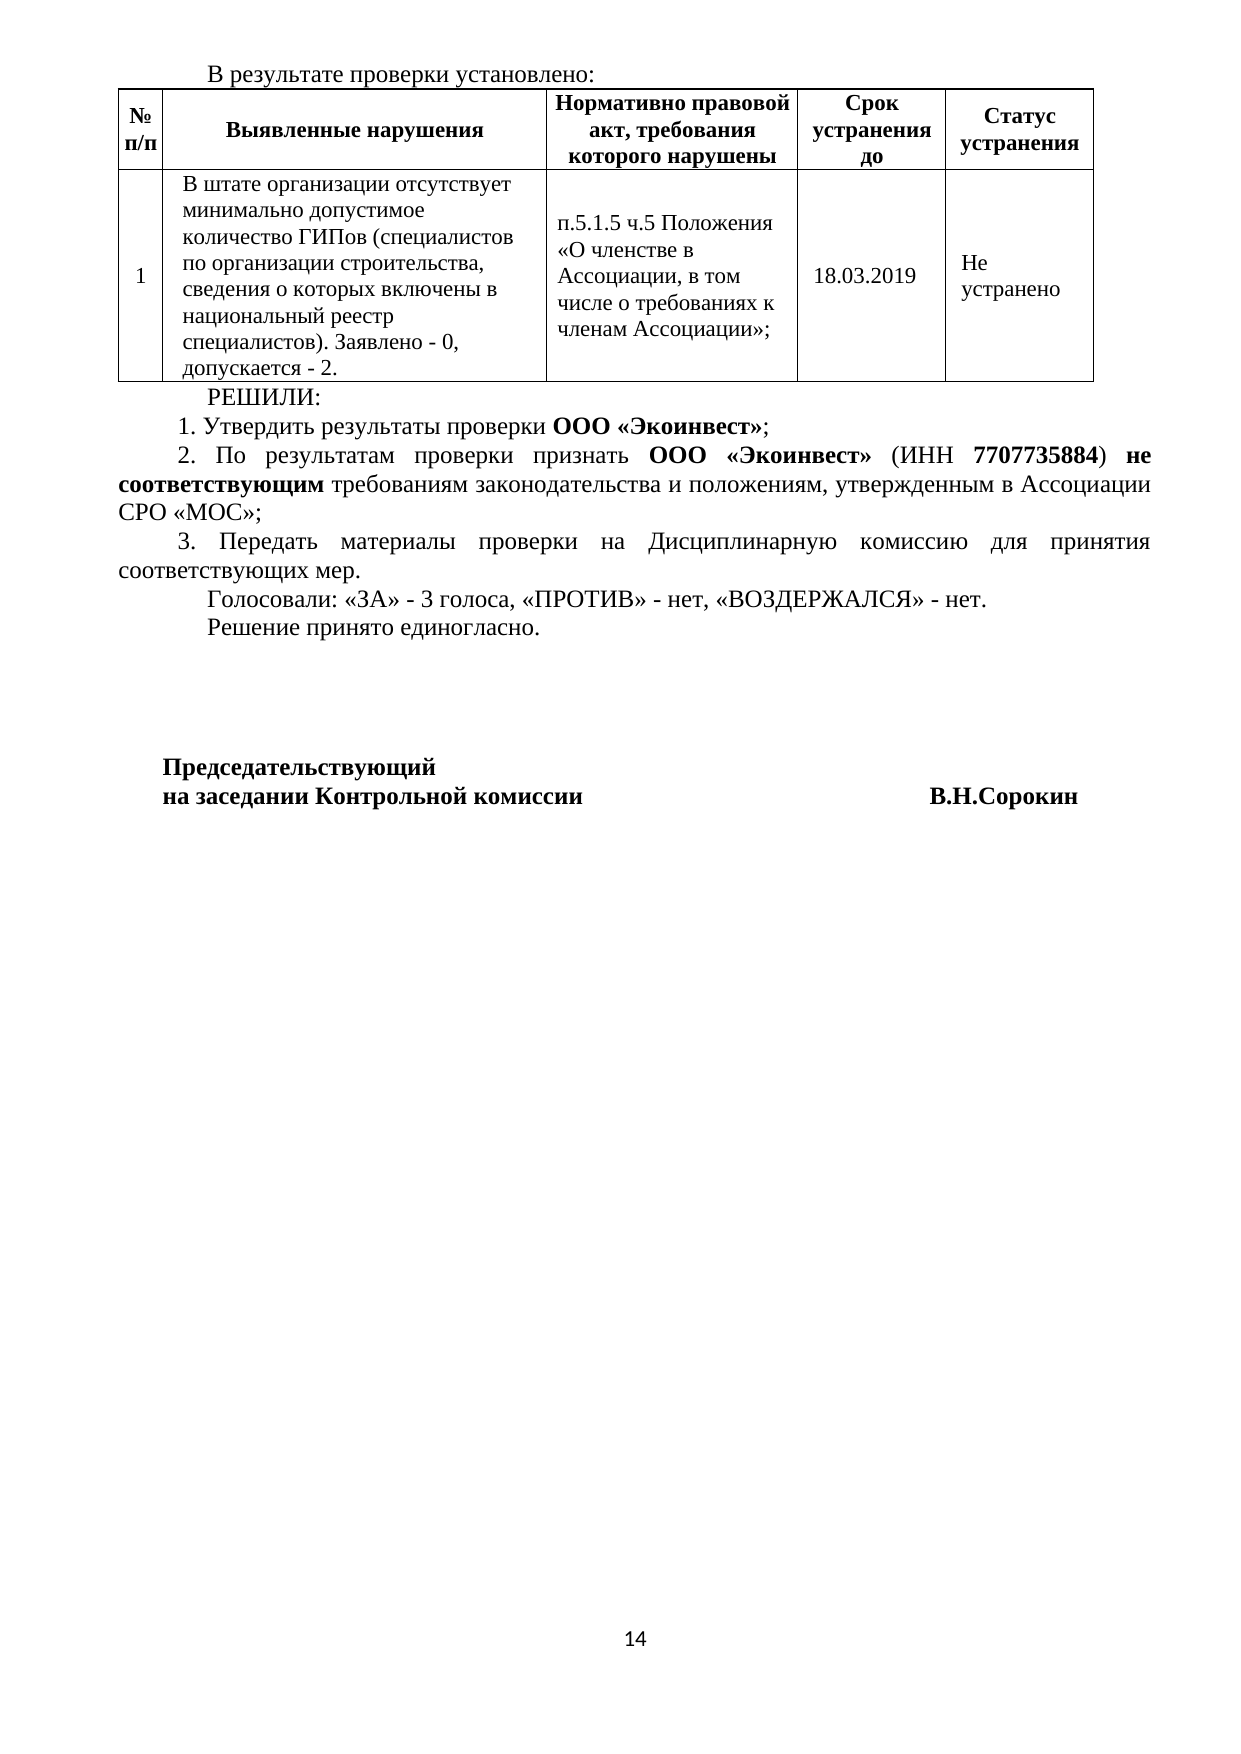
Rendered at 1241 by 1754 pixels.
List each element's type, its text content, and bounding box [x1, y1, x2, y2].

table_cell 18.03.2019 [798, 170, 945, 381]
text Голосовали: «ЗА» - 3 голоса, «ПРОТИВ» - нет, «ВОЗДЕРЖАЛСЯ» - нет. [118, 584, 1152, 612]
text 1. Утвердить результаты проверки ООО «Экоинвест»; [118, 411, 1152, 440]
table_header Выявленные нарушения [163, 90, 546, 168]
text на заседании Контрольной комиссии В.Н.Сорокин [118, 781, 1152, 810]
text Председательствующий [118, 752, 1152, 781]
table_cell В штате организации отсутствует минимально допустимое количество ГИПов (специалистов по организации строительства, сведения о которых включены в национальный реестр специалистов). Заявлено - 0, допускается - 2. [163, 170, 546, 381]
text РЕШИЛИ: [118, 382, 1152, 411]
text Решение принято единогласно. [133, 612, 1152, 641]
text В результате проверки установлено: [118, 59, 1152, 88]
table_cell п.5.1.5 ч.5 Положения «О членстве в Ассоциации, в том числе о требованиях к членам Ассоциации»; [547, 170, 797, 381]
table_header № п/п [119, 90, 162, 168]
table_header Срок устранения до [798, 90, 945, 168]
table_cell 1 [119, 170, 162, 381]
table_cell Не устранено [946, 170, 1093, 381]
text 2. По результатам проверки признать ООО «Экоинвест» (ИНН 7707735884) не соответствующим требованиям законодательства и положениям, утвержденным в Ассоциации СРО «МОС»; [118, 440, 1152, 526]
table_header Статус устранения [946, 90, 1093, 168]
text 3. Передать материалы проверки на Дисциплинарную комиссию для принятия соответствующих мер. [118, 526, 1152, 584]
table_header Нормативно правовой акт, требования которого нарушены [547, 90, 797, 168]
